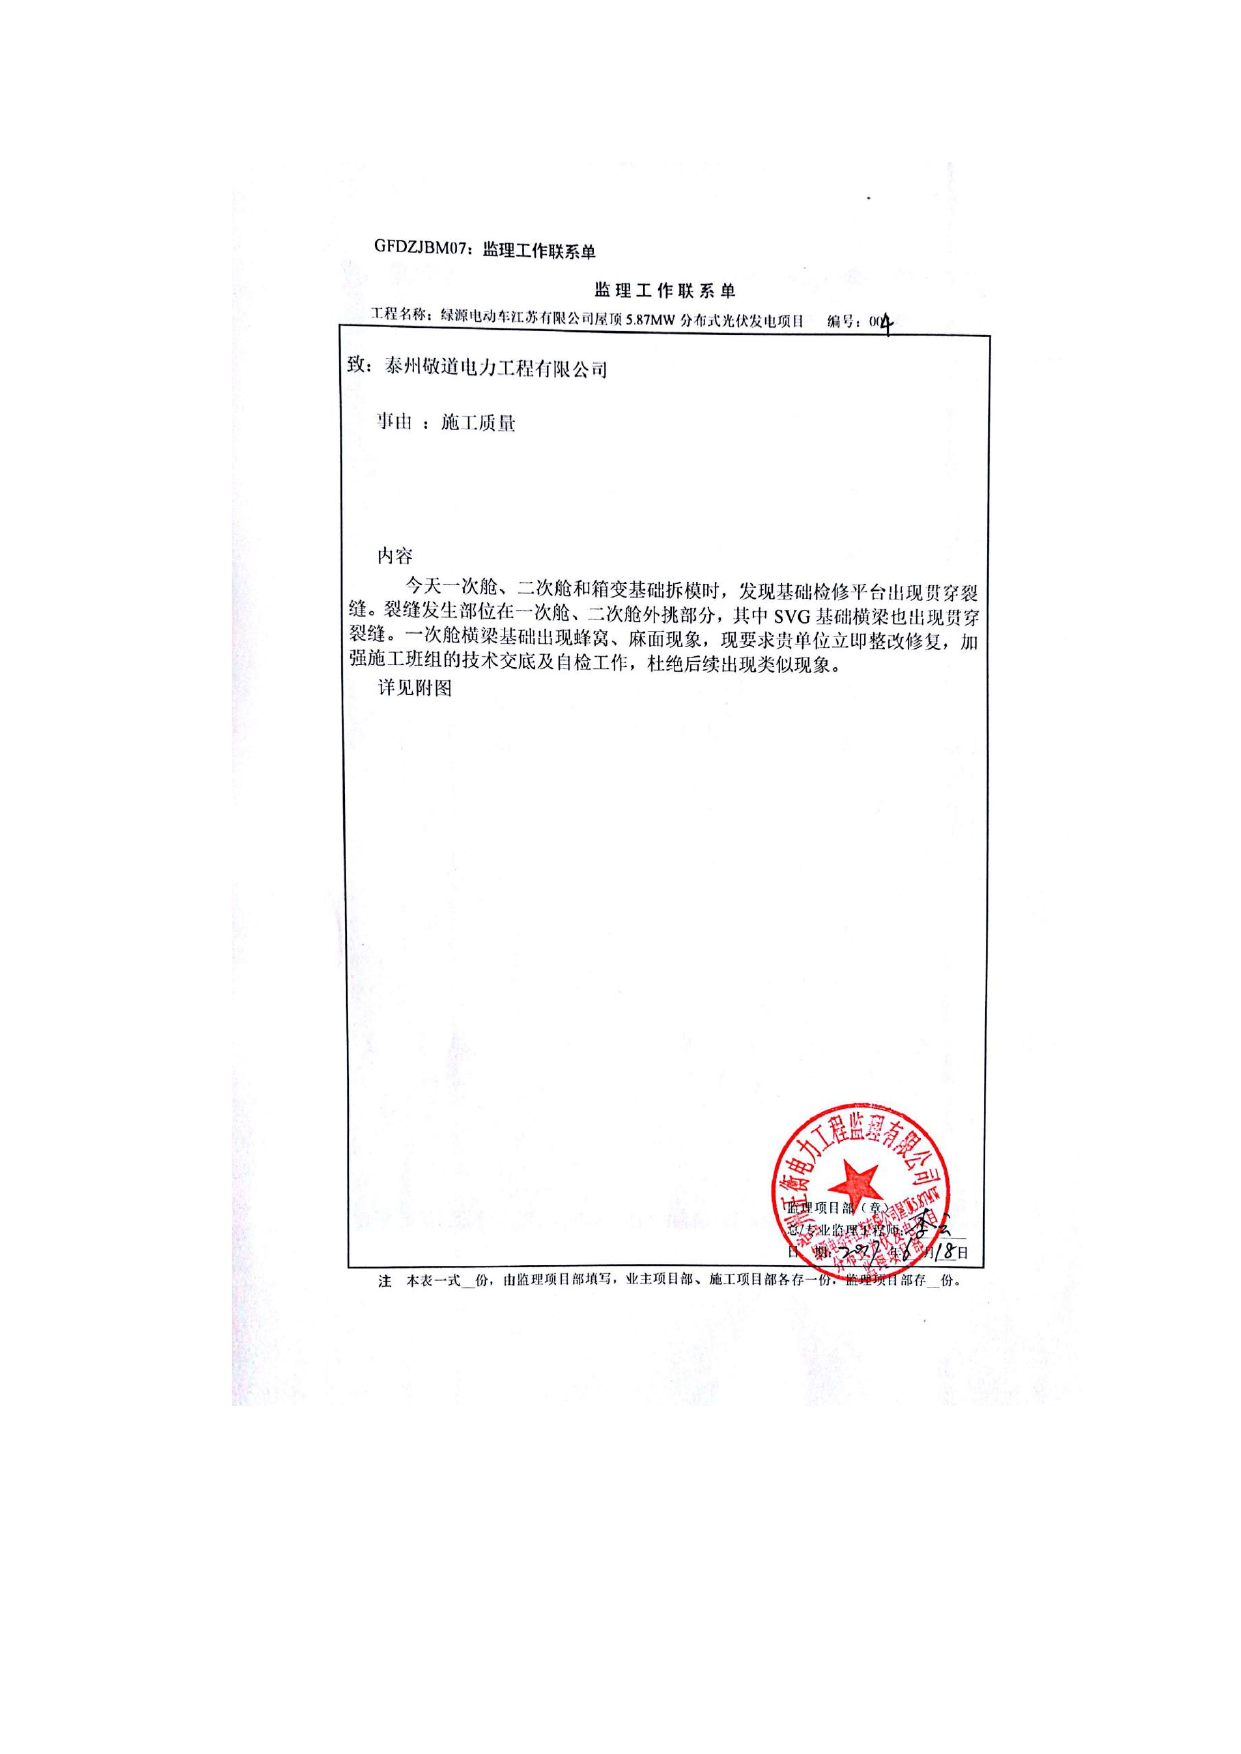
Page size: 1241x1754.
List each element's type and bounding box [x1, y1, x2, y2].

picture [231, 162, 1096, 1406]
